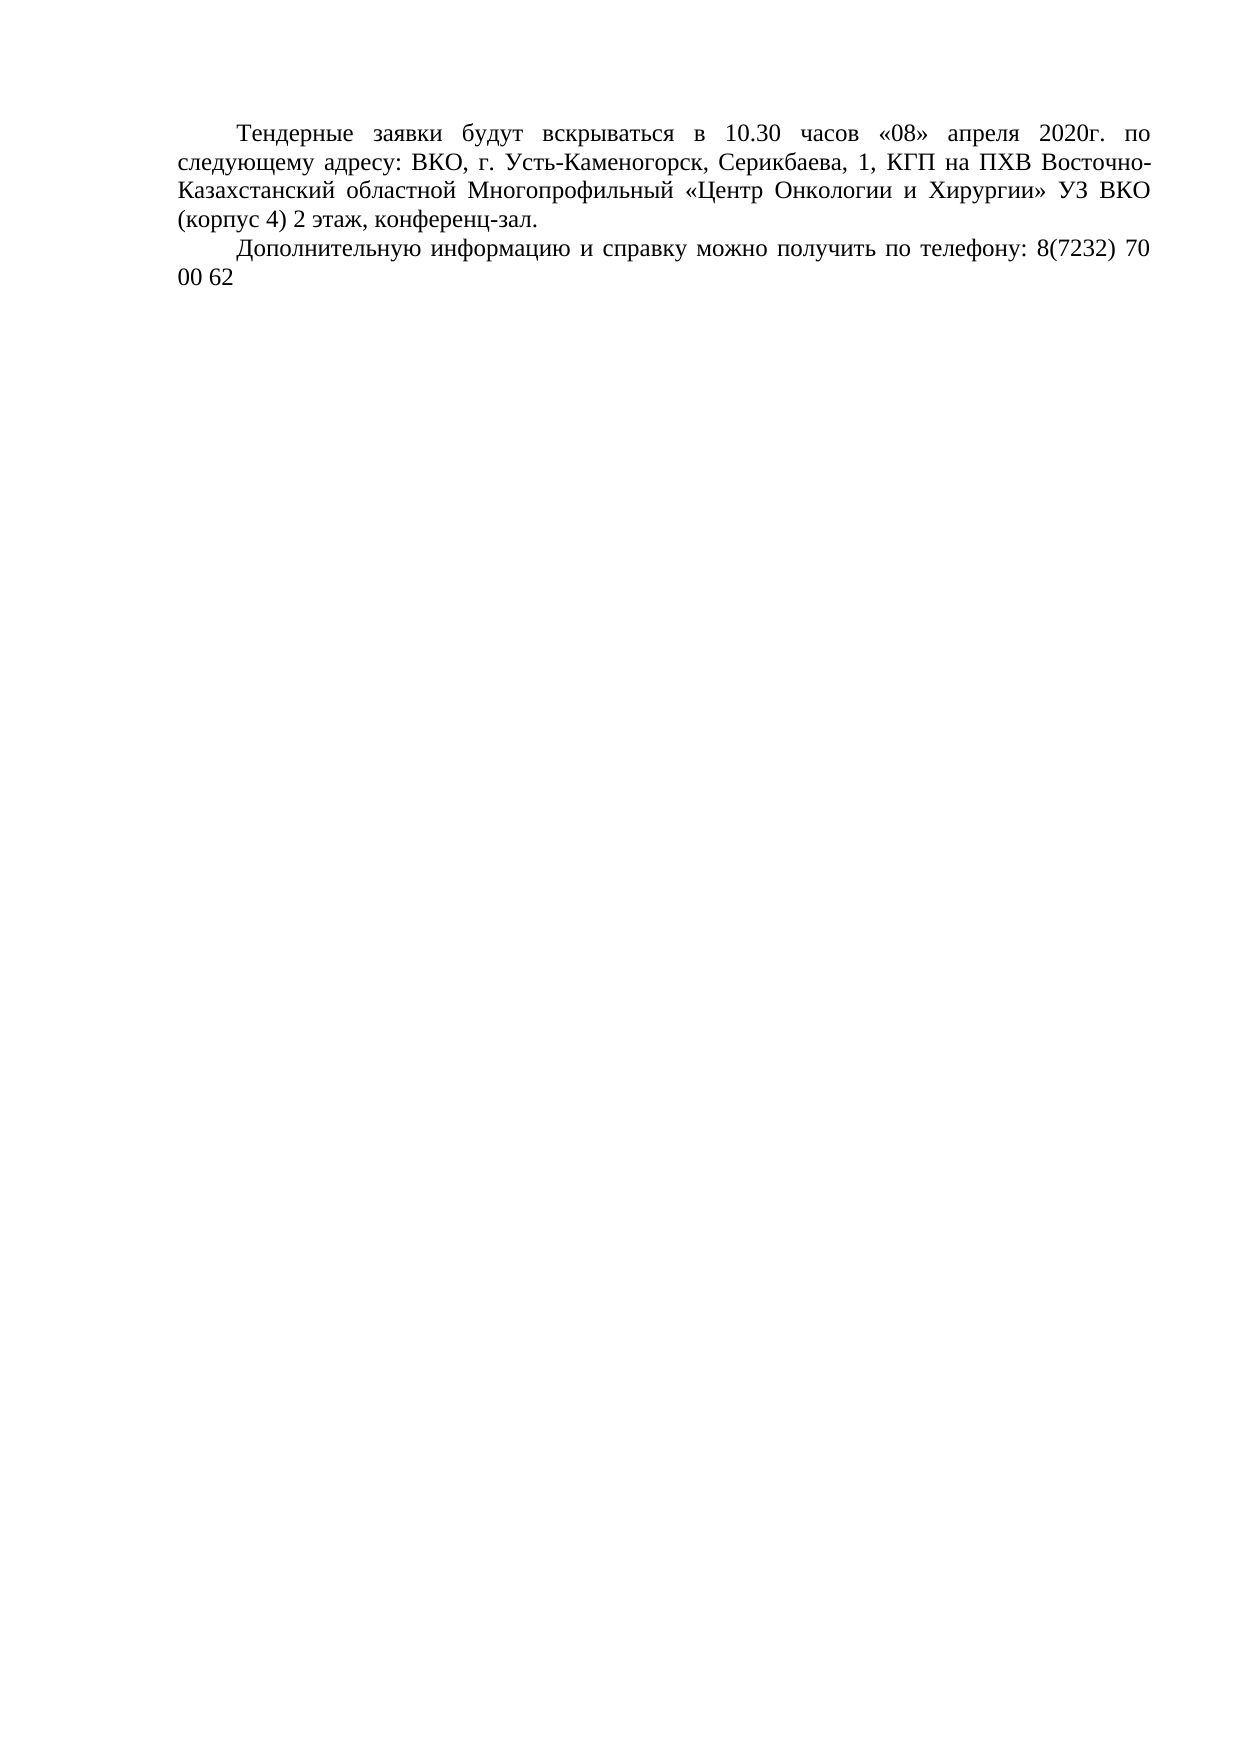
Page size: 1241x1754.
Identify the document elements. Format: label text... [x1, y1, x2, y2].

text Дополнительную информацию и справку можно получить по телефону: 8(7232) 70 00 62 [177, 233, 1152, 291]
text Тендерные заявки будут вскрываться в 10.30 часов «08» апреля 2020г. по следующему адресу: ВКО, г. Усть-Каменогорск, Серикбаева, 1, КГП на ПХВ Восточно-Казахстанский областной Многопрофильный «Центр Онкологии и Хирургии» УЗ ВКО (корпус 4) 2 этаж, конференц-зал. [177, 118, 1152, 233]
